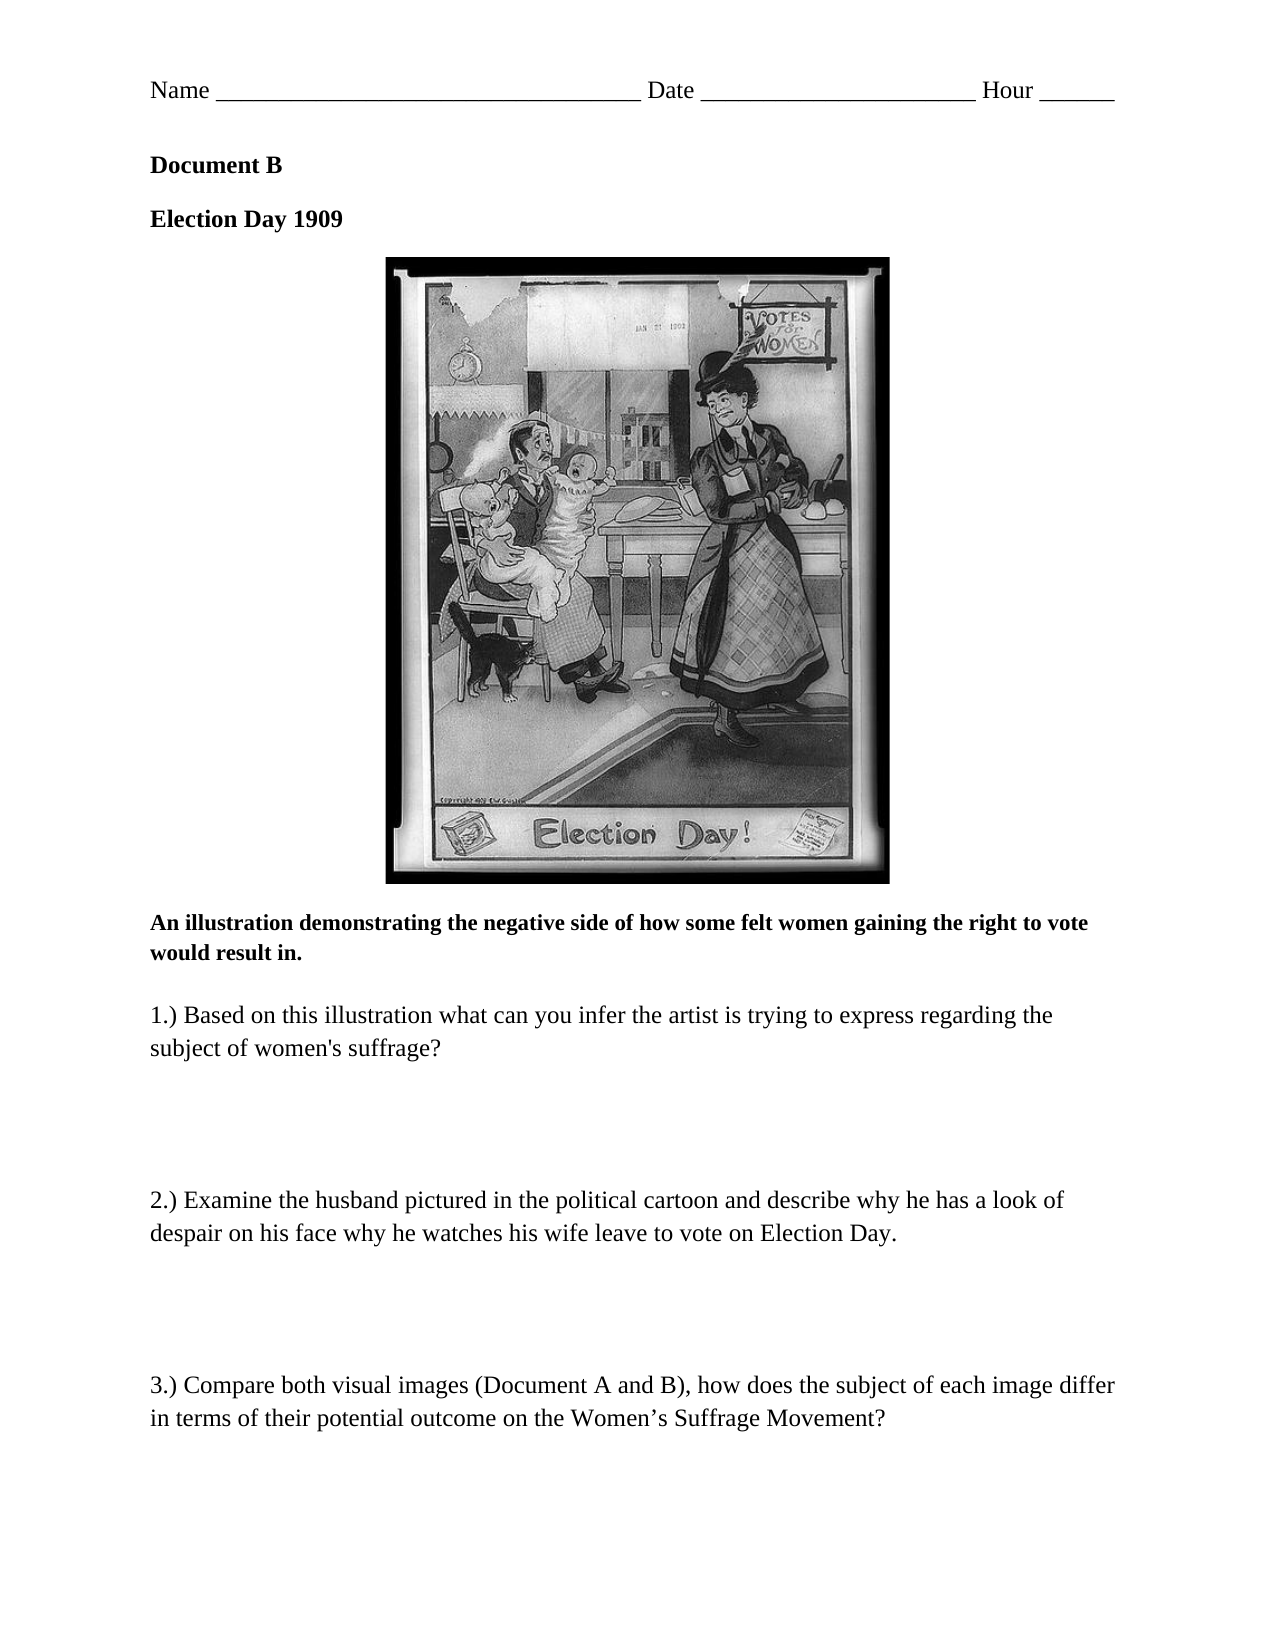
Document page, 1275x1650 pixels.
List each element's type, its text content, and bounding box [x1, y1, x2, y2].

text An illustration demonstrating the negative side of how some felt women gaining the right to vote would result in. 1.) Based on this illustration what can you infer the artist is trying to express regarding the subject of women's suffrage? [150, 909, 1125, 1094]
text 3.) Compare both visual images (Document A and B), how does the subject of each image differ in terms of their potential outcome on the Women’s Suffrage Movement? [150, 1304, 1125, 1432]
text 2.) Examine the husband pictured in the political cartoon and describe why he has a look of despair on his face why he watches his wife leave to vote on Election Day. [150, 1119, 1125, 1279]
picture [385, 257, 890, 884]
text Document B [150, 150, 1125, 179]
text Election Day 1909 [150, 204, 1125, 233]
